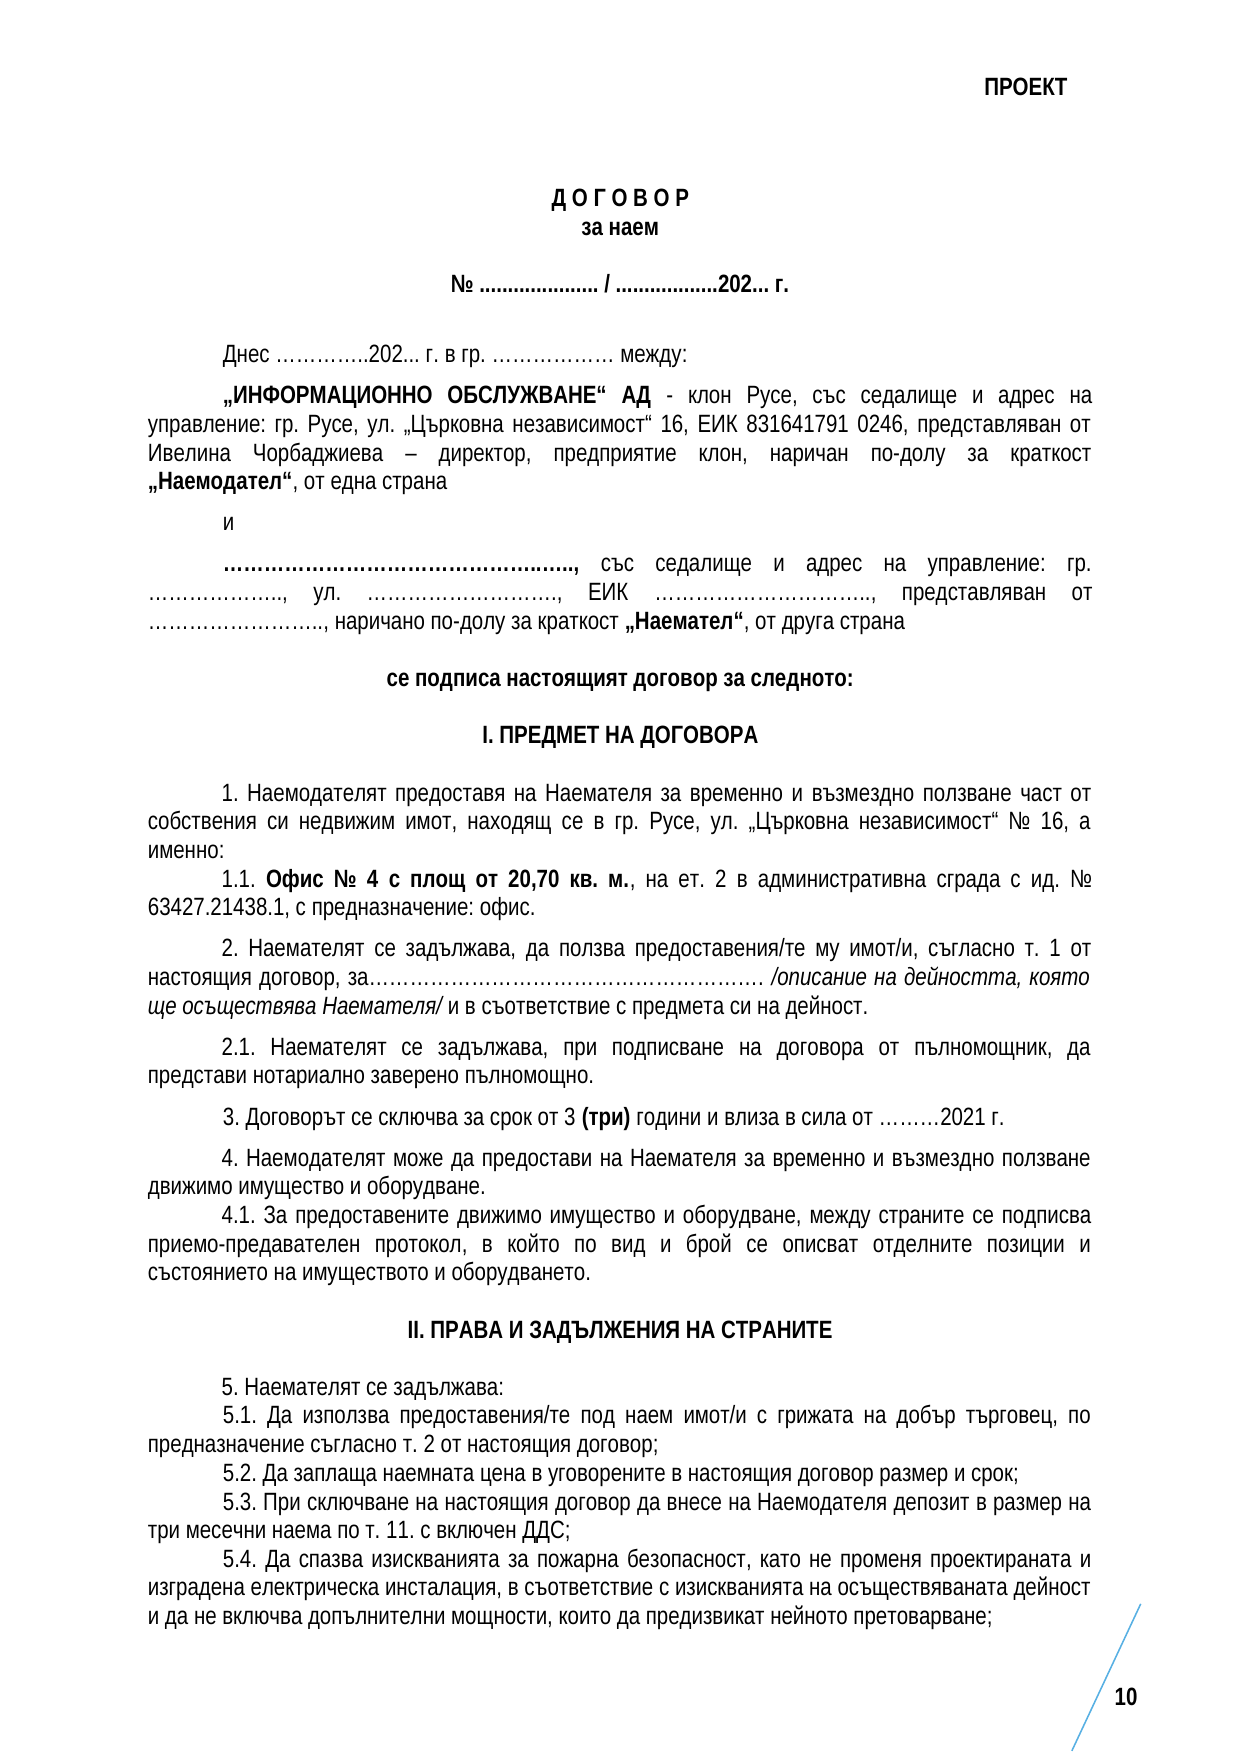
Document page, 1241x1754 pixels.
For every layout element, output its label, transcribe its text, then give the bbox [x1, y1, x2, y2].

text за наем [148, 212, 1092, 241]
text 4. Наемодателят може да предостави на Наемателя за временно и възмездно ползване движимо имущество и оборудване. [148, 1143, 1092, 1200]
text 5.3. При сключване на настоящия договор да внесе на Наемодателя депозит в размер на три месечни наема по т. 11. с включен ДДС; [148, 1486, 1092, 1544]
text I. ПРЕДМЕТ НА ДОГОВОРА [148, 720, 1092, 749]
text „ИНФОРМАЦИОННО ОБСЛУЖВАНЕ“ АД - клон Русе, със седалище и адрес на управление: гр. Русе, ул. „Църковна независимост“ 16, ЕИК 831641791 0246, представляван от Ивелина Чорбаджиева – директор, предприятие клон, наричан по-долу за краткост „Наемодател“, от една страна [148, 380, 1092, 495]
text Д О Г О В О Р [148, 183, 1092, 212]
text ………………………………………..….., със седалище и адрес на управление: гр. ……………….., ул. ………………………., ЕИК ………………………….., представляван от …………………….., наричано по-долу за краткост „Наемател“, от друга страна [148, 548, 1092, 634]
text № ..................... / ..................202... г. [148, 269, 1092, 298]
text ПРОЕКТ [148, 72, 1092, 101]
text 3. Договорът се сключва за срок от 3 (три) години и влиза в сила от ………2021 г. [148, 1102, 1092, 1130]
text 2.1. Наемателят се задължава, при подписване на договора от пълномощник, да представи нотариално заверено пълномощно. [148, 1032, 1092, 1089]
text 1.1. Офис № 4 с площ от 20,70 кв. м., на ет. 2 в административна сграда с ид. № 63427.21438.1, с предназначение: офис. [148, 863, 1092, 921]
text се подписа настоящият договор за следното: [148, 663, 1092, 692]
text II. ПРАВА И ЗАДЪЛЖЕНИЯ НА СТРАНИТЕ [148, 1314, 1092, 1343]
text Днес …………..202... г. в гр. ……………… между: [148, 339, 1092, 368]
text 2. Наемателят се задължава, да ползва предоставения/те му имот/и, съгласно т. 1 от настоящия договор, за…………………………………………………. /описание на дейността, която ще осъществява Наемателя/ и в съответствие с предмета си на дейност. [148, 933, 1092, 1019]
text 1. Наемодателят предоставя на Наемателя за временно и възмездно ползване част от собствения си недвижим имот, находящ се в гр. Русе, ул. „Църковна независимост“ № 16, а именно: [148, 778, 1092, 863]
text 4.1. За предоставените движимо имущество и оборудване, между страните се подписва приемо-предавателен протокол, в който по вид и брой се описват отделните позиции и състоянието на имуществото и оборудването. [148, 1200, 1092, 1286]
text 5.1. Да използва предоставения/те под наем имот/и с грижата на добър търговец, по предназначение съгласно т. 2 от настоящия договор; [148, 1401, 1092, 1458]
text 5.2. Да заплаща наемната цена в уговорените в настоящия договор размер и срок; [148, 1458, 1092, 1486]
text 5. Наемателят се задължава: [148, 1372, 1092, 1401]
text и [148, 507, 1092, 536]
text 5.4. Да спазва изискванията за пожарна безопасност, като не променя проектираната и изградена електрическа инсталация, в съответствие с изискванията на осъществяваната дейност и да не включва допълнителни мощности, които да предизвикат нейното претоварване; [148, 1544, 1092, 1630]
